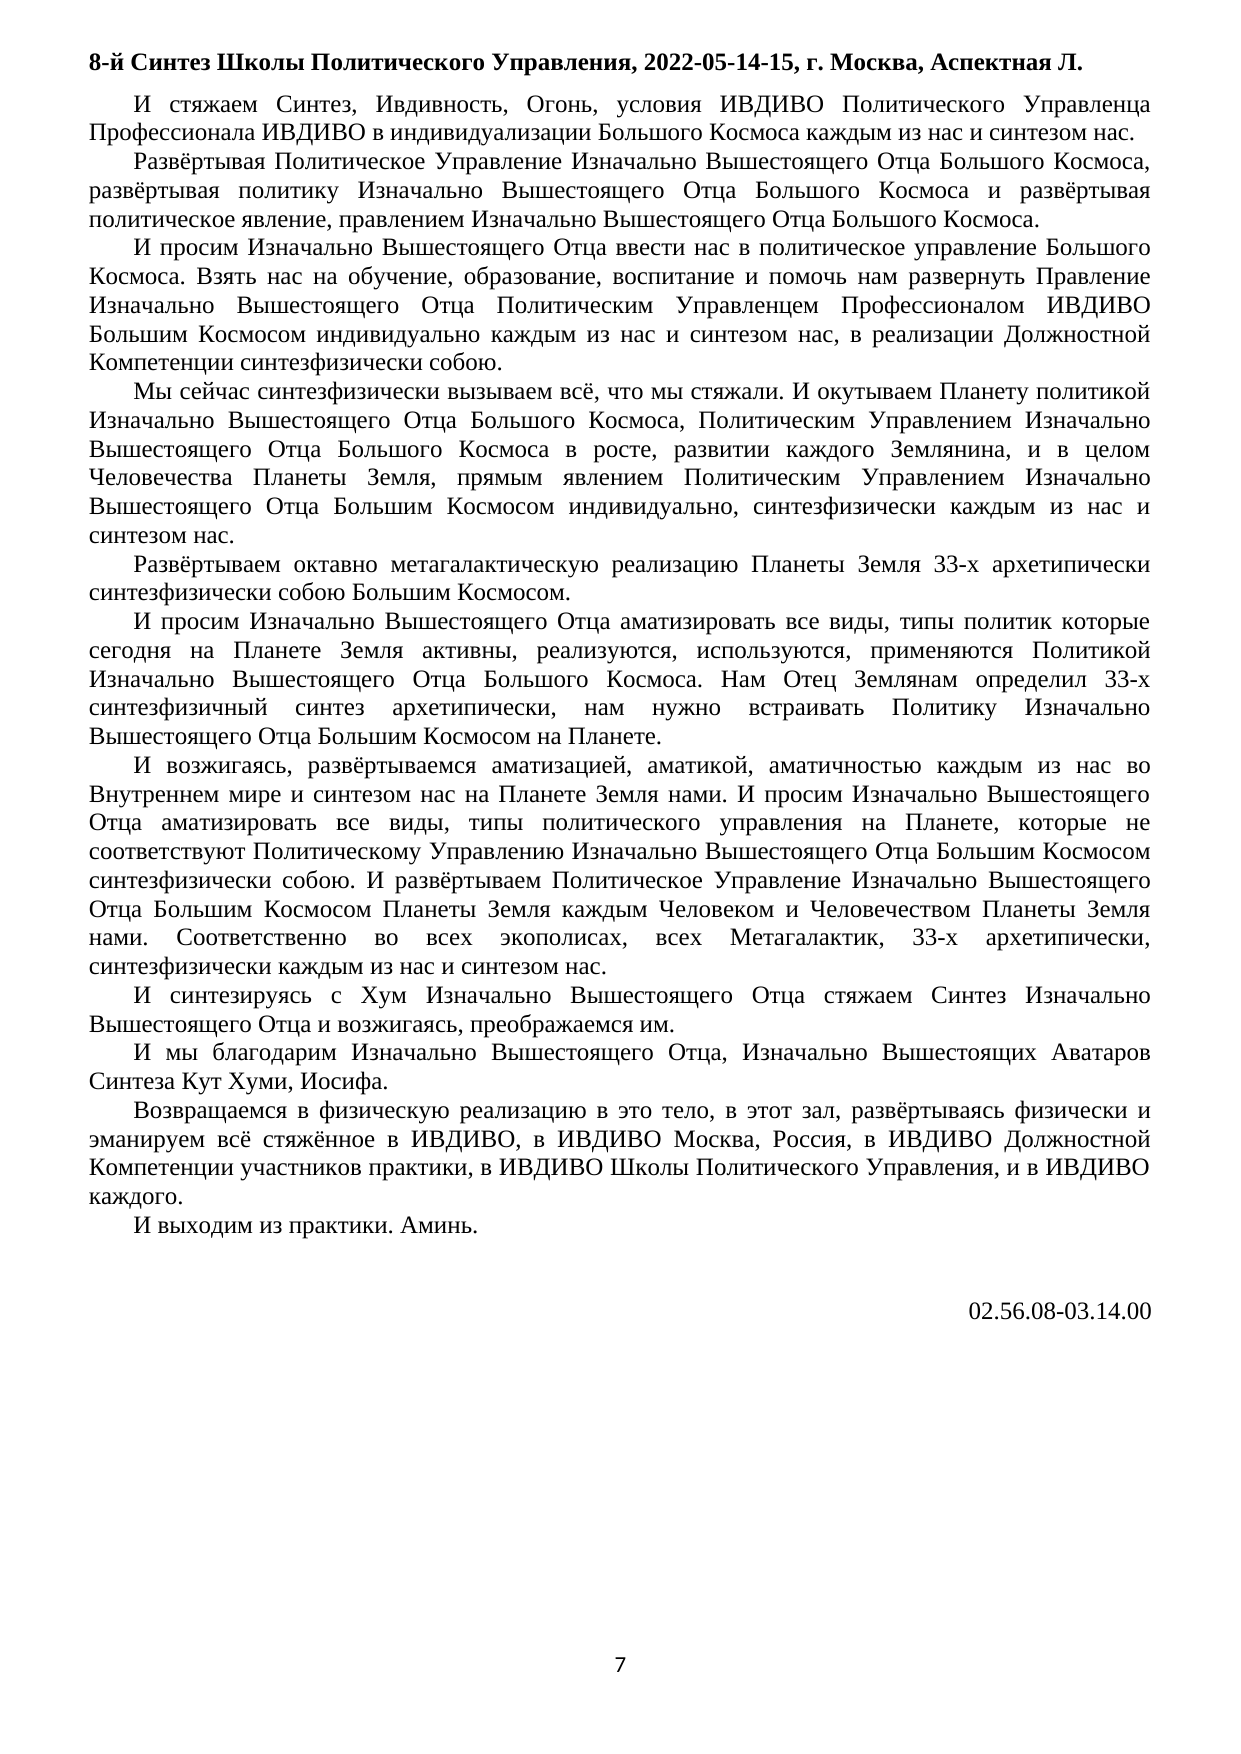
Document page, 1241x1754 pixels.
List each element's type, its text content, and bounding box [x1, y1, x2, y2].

text Мы сейчас синтезфизически вызываем всё, что мы стяжали. И окутываем Планету политикой Изначально Вышестоящего Отца Большого Космоса, Политическим Управлением Изначально Вышестоящего Отца Большого Космоса в росте, развитии каждого Землянина, и в целом Человечества Планеты Земля, прямым явлением Политическим Управлением Изначально Вышестоящего Отца Большим Космосом индивидуально, синтезфизически каждым из нас и синтезом нас. [89, 376, 1152, 549]
text И просим Изначально Вышестоящего Отца аматизировать все виды, типы политик которые сегодня на Планете Земля активны, реализуются, используются, применяются Политикой Изначально Вышестоящего Отца Большого Космоса. Нам Отец Землянам определил 33-х синтезфизичный синтез архетипически, нам нужно встраивать Политику Изначально Вышестоящего Отца Большим Космосом на Планете. [89, 606, 1152, 750]
text Развёртываем октавно метагалактическую реализацию Планеты Земля 33-х архетипически синтезфизически собою Большим Космосом. [89, 549, 1152, 606]
text И стяжаем Синтез, Ивдивность, Огонь, условия ИВДИВО Политического Управленца Профессионала ИВДИВО в индивидуализации Большого Космоса каждым из нас и синтезом нас. [89, 89, 1152, 146]
text И возжигаясь, развёртываемся аматизацией, аматикой, аматичностью каждым из нас во Внутреннем мире и синтезом нас на Планете Земля нами. И просим Изначально Вышестоящего Отца аматизировать все виды, типы политического управления на Планете, которые не соответствуют Политическому Управлению Изначально Вышестоящего Отца Большим Космосом синтезфизически собою. И развёртываем Политическое Управление Изначально Вышестоящего Отца Большим Космосом Планеты Земля каждым Человеком и Человечеством Планеты Земля нами. Соответственно во всех экополисах, всех Метагалактик, 33-х архетипически, синтезфизически каждым из нас и синтезом нас. [89, 750, 1152, 980]
text И мы благодарим Изначально Вышестоящего Отца, Изначально Вышестоящих Аватаров Синтеза Кут Хуми, Иосифа. [89, 1037, 1152, 1095]
text И синтезируясь с Хум Изначально Вышестоящего Отца стяжаем Синтез Изначально Вышестоящего Отца и возжигаясь, преображаемся им. [89, 980, 1152, 1037]
text И просим Изначально Вышестоящего Отца ввести нас в политическое управление Большого Космоса. Взять нас на обучение, образование, воспитание и помочь нам развернуть Правление Изначально Вышестоящего Отца Политическим Управленцем Профессионалом ИВДИВО Большим Космосом индивидуально каждым из нас и синтезом нас, в реализации Должностной Компетенции синтезфизически собою. [89, 232, 1152, 376]
text Возвращаемся в физическую реализацию в это тело, в этот зал, развёртываясь физически и эманируем всё стяжённое в ИВДИВО, в ИВДИВО Москва, Россия, в ИВДИВО Должностной Компетенции участников практики, в ИВДИВО Школы Политического Управления, и в ИВДИВО каждого. [89, 1095, 1152, 1210]
text Развёртывая Политическое Управление Изначально Вышестоящего Отца Большого Космоса, развёртывая политику Изначально Вышестоящего Отца Большого Космоса и развёртывая политическое явление, правлением Изначально Вышестоящего Отца Большого Космоса. [89, 146, 1152, 232]
text И выходим из практики. Аминь. [89, 1210, 1152, 1239]
text 02.56.08-03.14.00 [89, 1296, 1152, 1325]
